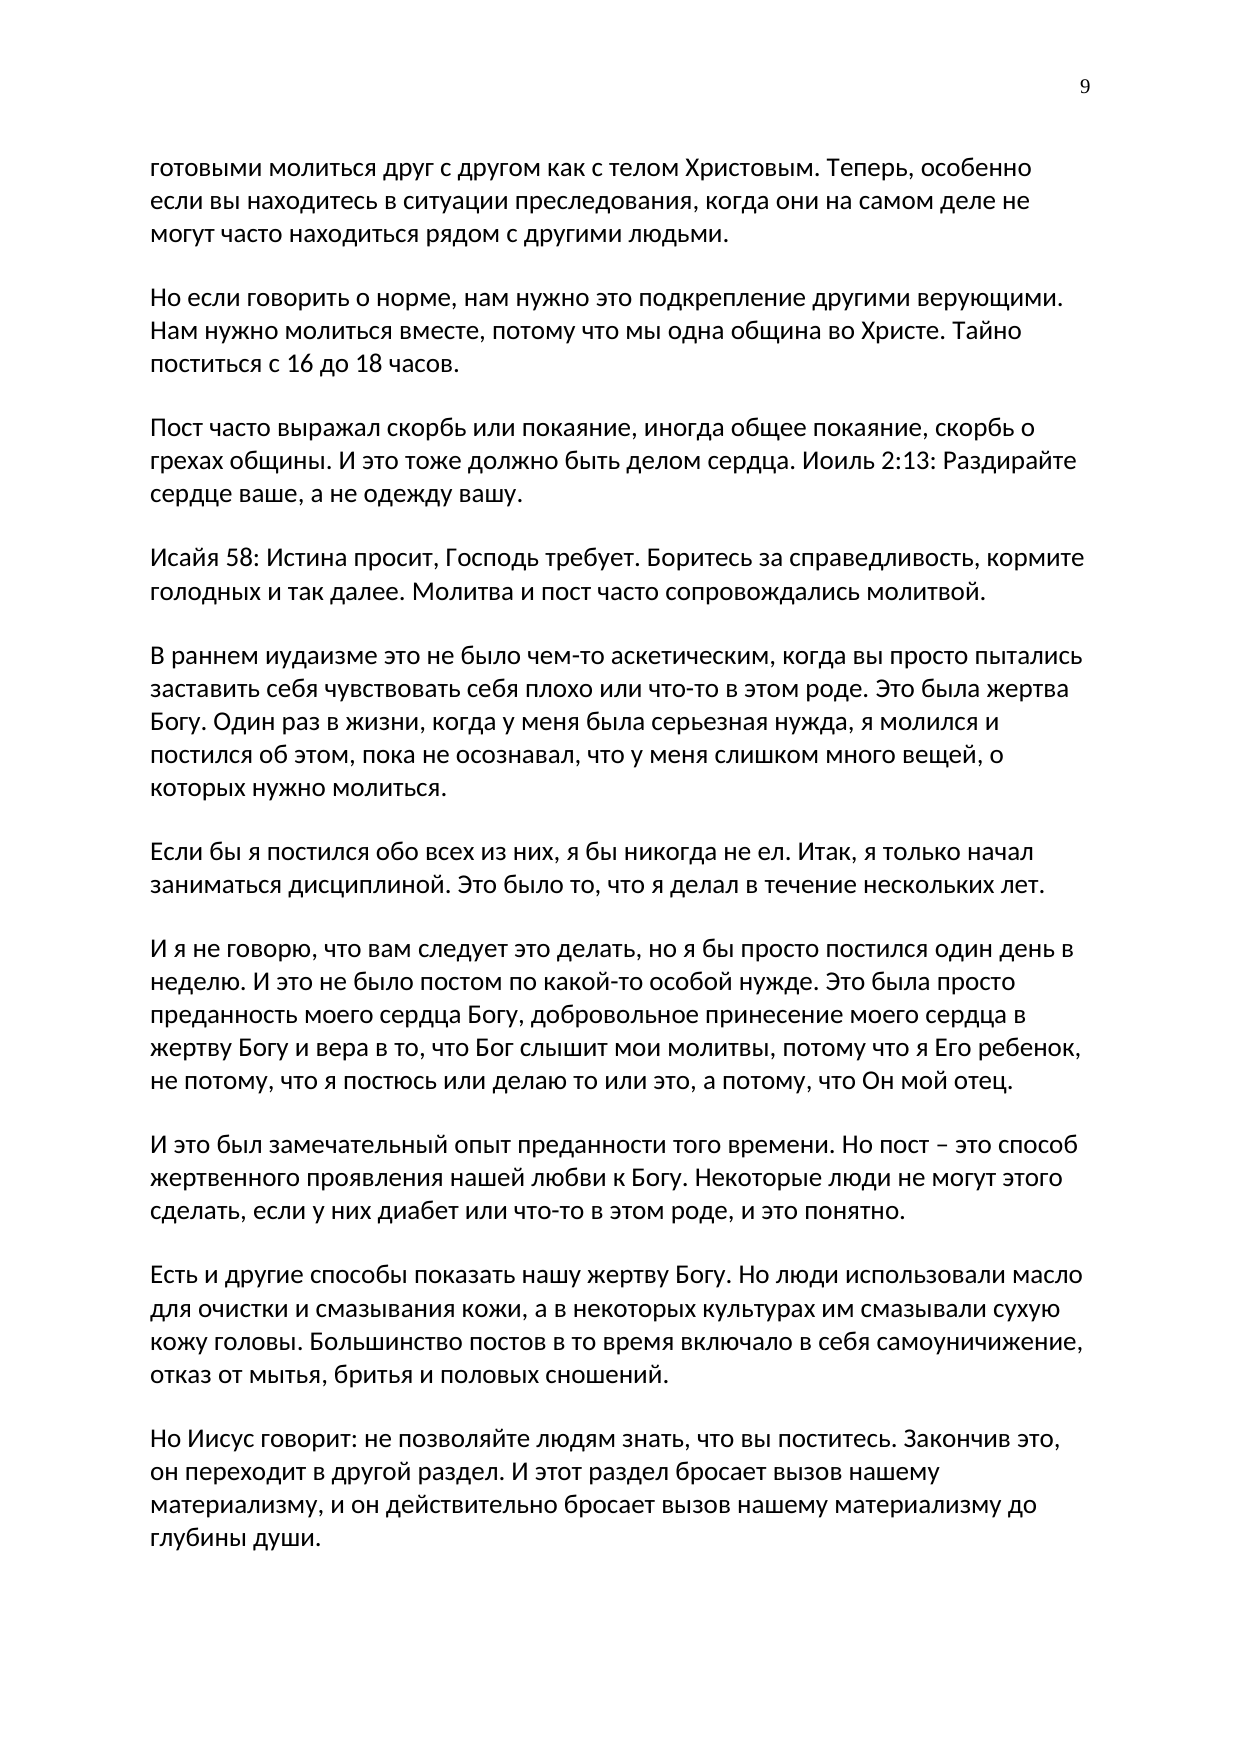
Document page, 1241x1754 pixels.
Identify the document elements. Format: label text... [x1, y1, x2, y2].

text И я не говорю, что вам следует это делать, но я бы просто постился один день в неделю. И это не было постом по какой-то особой нужде. Это была просто преданность моего сердца Богу, добровольное принесение моего сердца в жертву Богу и вера в то, что Бог слышит мои молитвы, потому что я Его ребенок, не потому, что я постюсь или делаю то или это, а потому, что Он мой отец. [150, 931, 1090, 1096]
text Но если говорить о норме, нам нужно это подкрепление другими верующими. Нам нужно молиться вместе, потому что мы одна община во Христе. Тайно поститься с 16 до 18 часов. [150, 280, 1090, 379]
text Но Иисус говорит: не позволяйте людям знать, что вы поститесь. Закончив это, он переходит в другой раздел. И этот раздел бросает вызов нашему материализму, и он действительно бросает вызов нашему материализму до глубины души. [150, 1421, 1090, 1553]
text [150, 150, 1090, 249]
text И это был замечательный опыт преданности того времени. Но пост – это способ жертвенного проявления нашей любви к Богу. Некоторые люди не могут этого сделать, если у них диабет или что-то в этом роде, и это понятно. [150, 1127, 1090, 1227]
text Исайя 58: Истина просит, Господь требует. Боритесь за справедливость, кормите голодных и так далее. Молитва и пост часто сопровождались молитвой. [150, 541, 1090, 607]
text Если бы я постился обо всех из них, я бы никогда не ел. Итак, я только начал заниматься дисциплиной. Это было то, что я делал в течение нескольких лет. [150, 834, 1090, 900]
text В раннем иудаизме это не было чем-то аскетическим, когда вы просто пытались заставить себя чувствовать себя плохо или что-то в этом роде. Это была жертва Богу. Один раз в жизни, когда у меня была серьезная нужда, я молился и постился об этом, пока не осознавал, что у меня слишком много вещей, о которых нужно молиться. [150, 638, 1090, 803]
text Пост часто выражал скорбь или покаяние, иногда общее покаяние, скорбь о грехах общины. И это тоже должно быть делом сердца. Иоиль 2:13: Раздирайте сердце ваше, а не одежду вашу. [150, 410, 1090, 509]
text Есть и другие способы показать нашу жертву Богу. Но люди использовали масло для очистки и смазывания кожи, а в некоторых культурах им смазывали сухую кожу головы. Большинство постов в то время включало в себя самоуничижение, отказ от мытья, бритья и половых сношений. [150, 1258, 1090, 1390]
